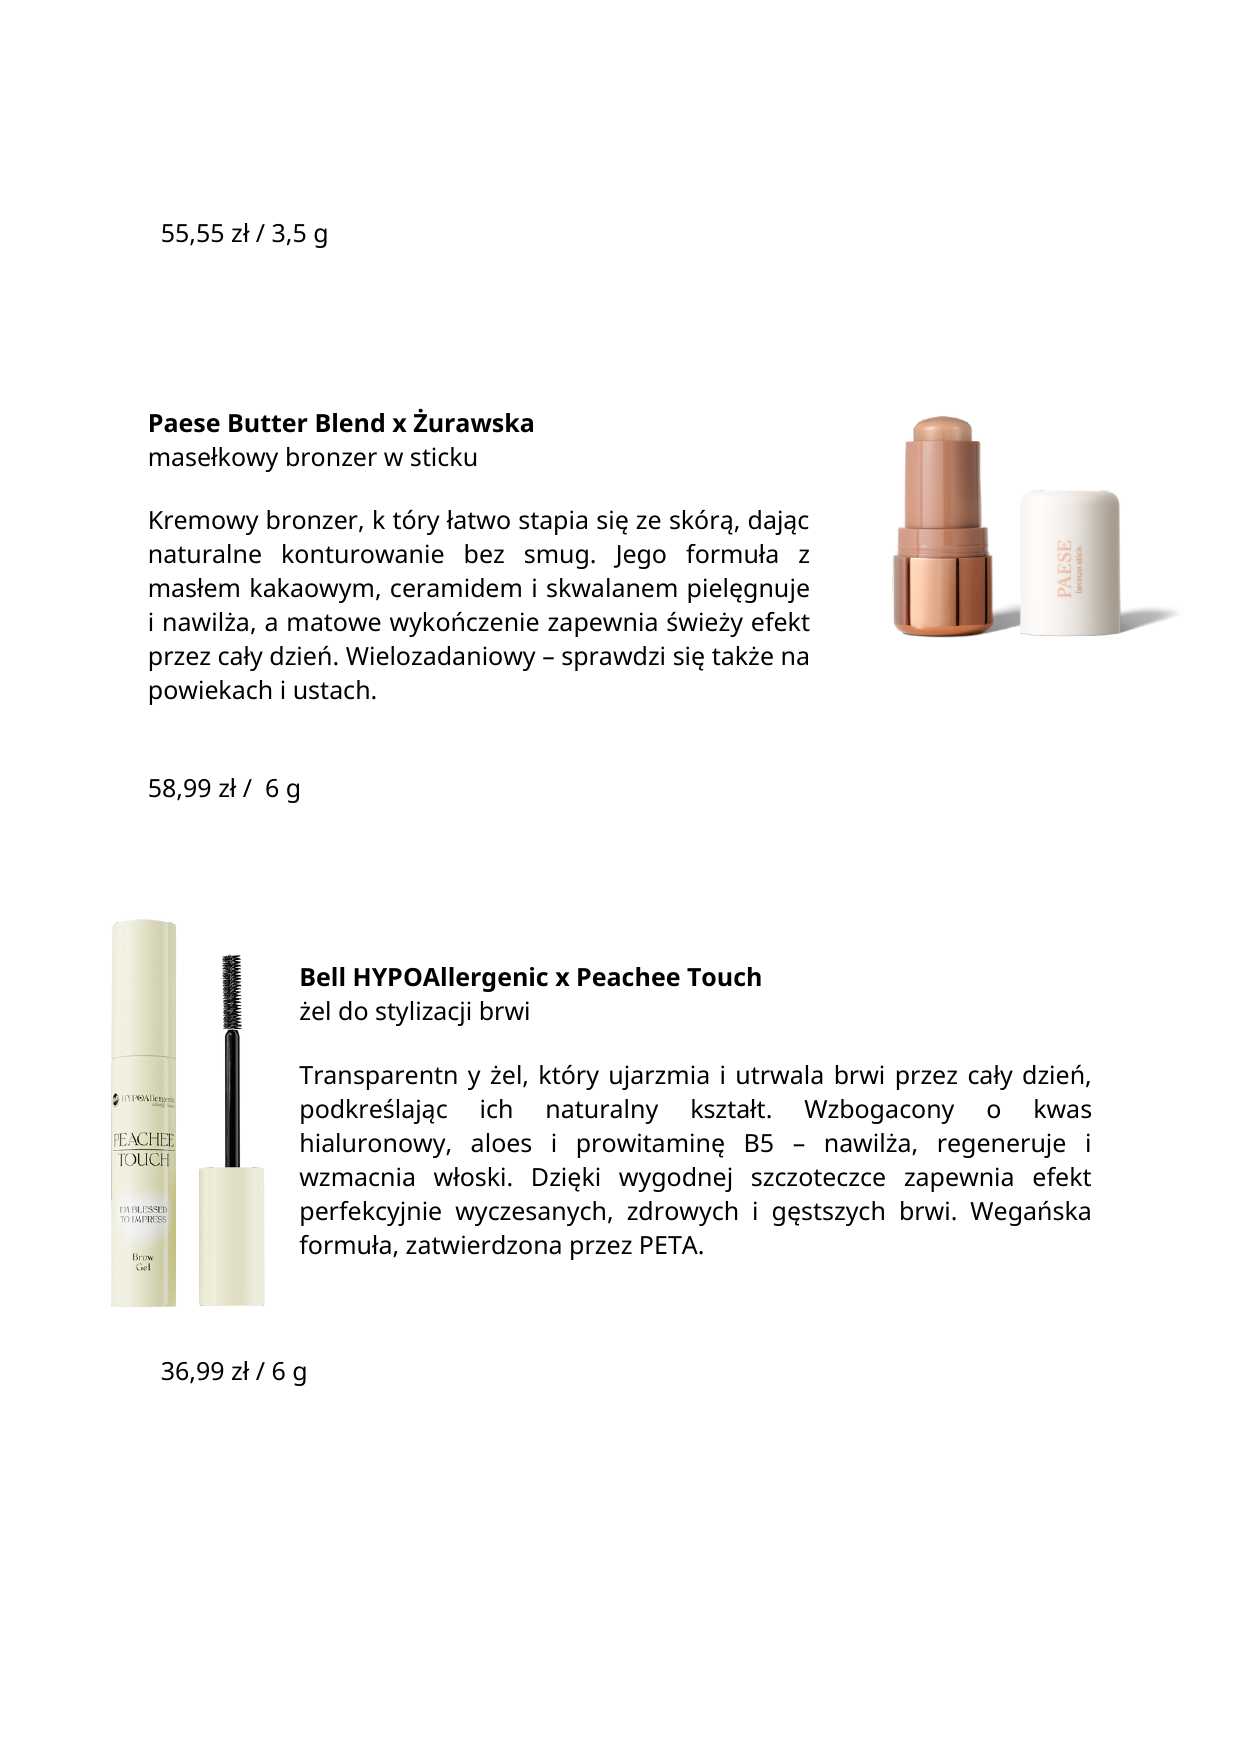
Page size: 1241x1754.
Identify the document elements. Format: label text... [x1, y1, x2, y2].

text Kremowy bronzer, k tóry łatwo stapia się ze skórą, dając naturalne konturowanie bez smug. Jego formuła z masłem kakaowym, ceramidem i skwalanem pielęgnuje i nawilża, a matowe wykończenie zapewnia świeży efekt przez cały dzień. Wielozadaniowy – sprawdzi się także na powiekach i ustach. [148, 503, 1093, 707]
text 55,55 zł / 3,5 g [148, 216, 1093, 250]
text Transparentn y żel, który ujarzmia i utrwala brwi przez cały dzień, podkreślając ich naturalny kształt. Wzbogacony o kwas hialuronowy, aloes i prowitaminę B5 – nawilża, regeneruje i wzmacnia włoski. Dzięki wygodnej szczoteczce zapewnia efekt perfekcyjnie wyczesanych, zdrowych i gęstszych brwi. Wegańska formuła, zatwierdzona przez PETA. [281, 1057, 1093, 1262]
picture [94, 885, 281, 1350]
text 36,99 zł / 6 g [148, 1354, 1093, 1388]
picture [829, 342, 1184, 696]
text Paese Butter Blend x Żurawska masełkowy bronzer w sticku [148, 405, 829, 473]
text Bell HYPOAllergenic x Peachee Touch żel do stylizacji brwi [281, 960, 1093, 1028]
text 58,99 zł / 6 g [148, 770, 1093, 804]
